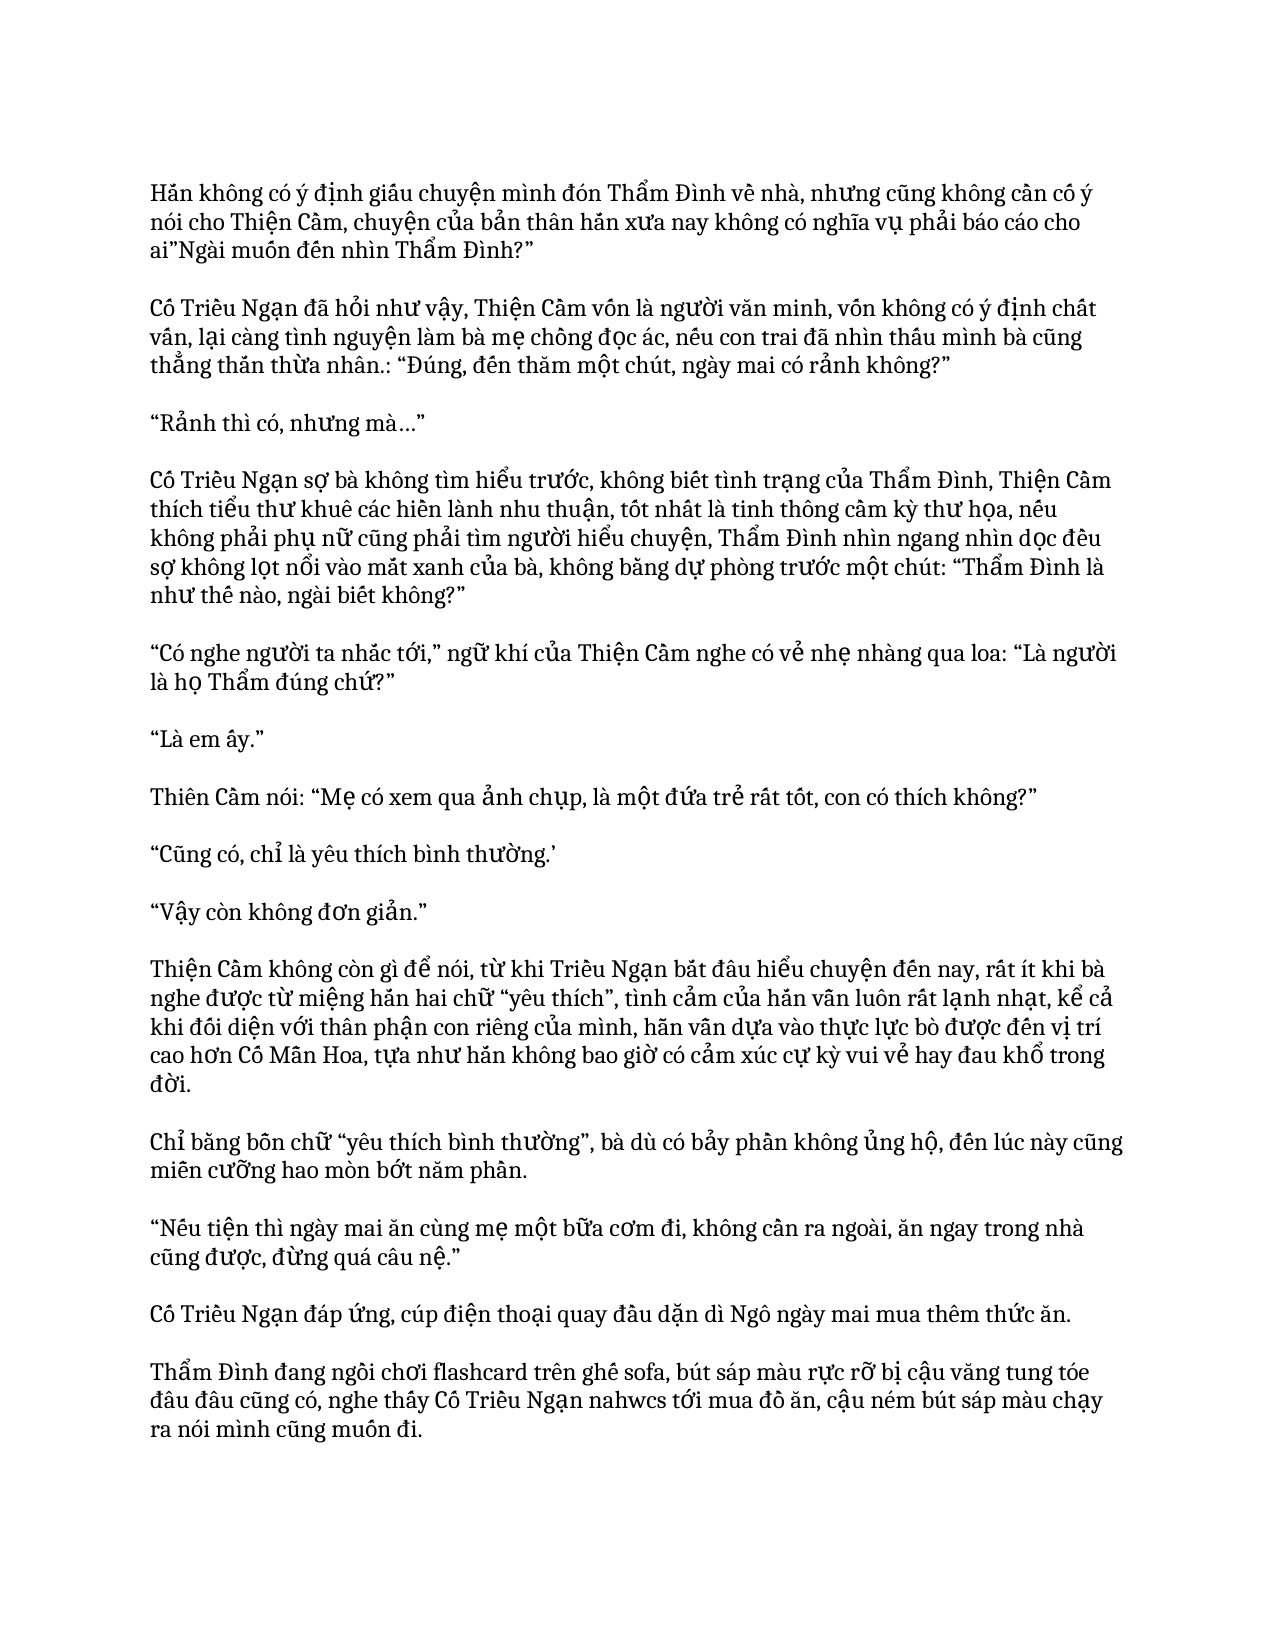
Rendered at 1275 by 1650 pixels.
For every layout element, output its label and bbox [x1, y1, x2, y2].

text [150, 150, 1125, 1472]
